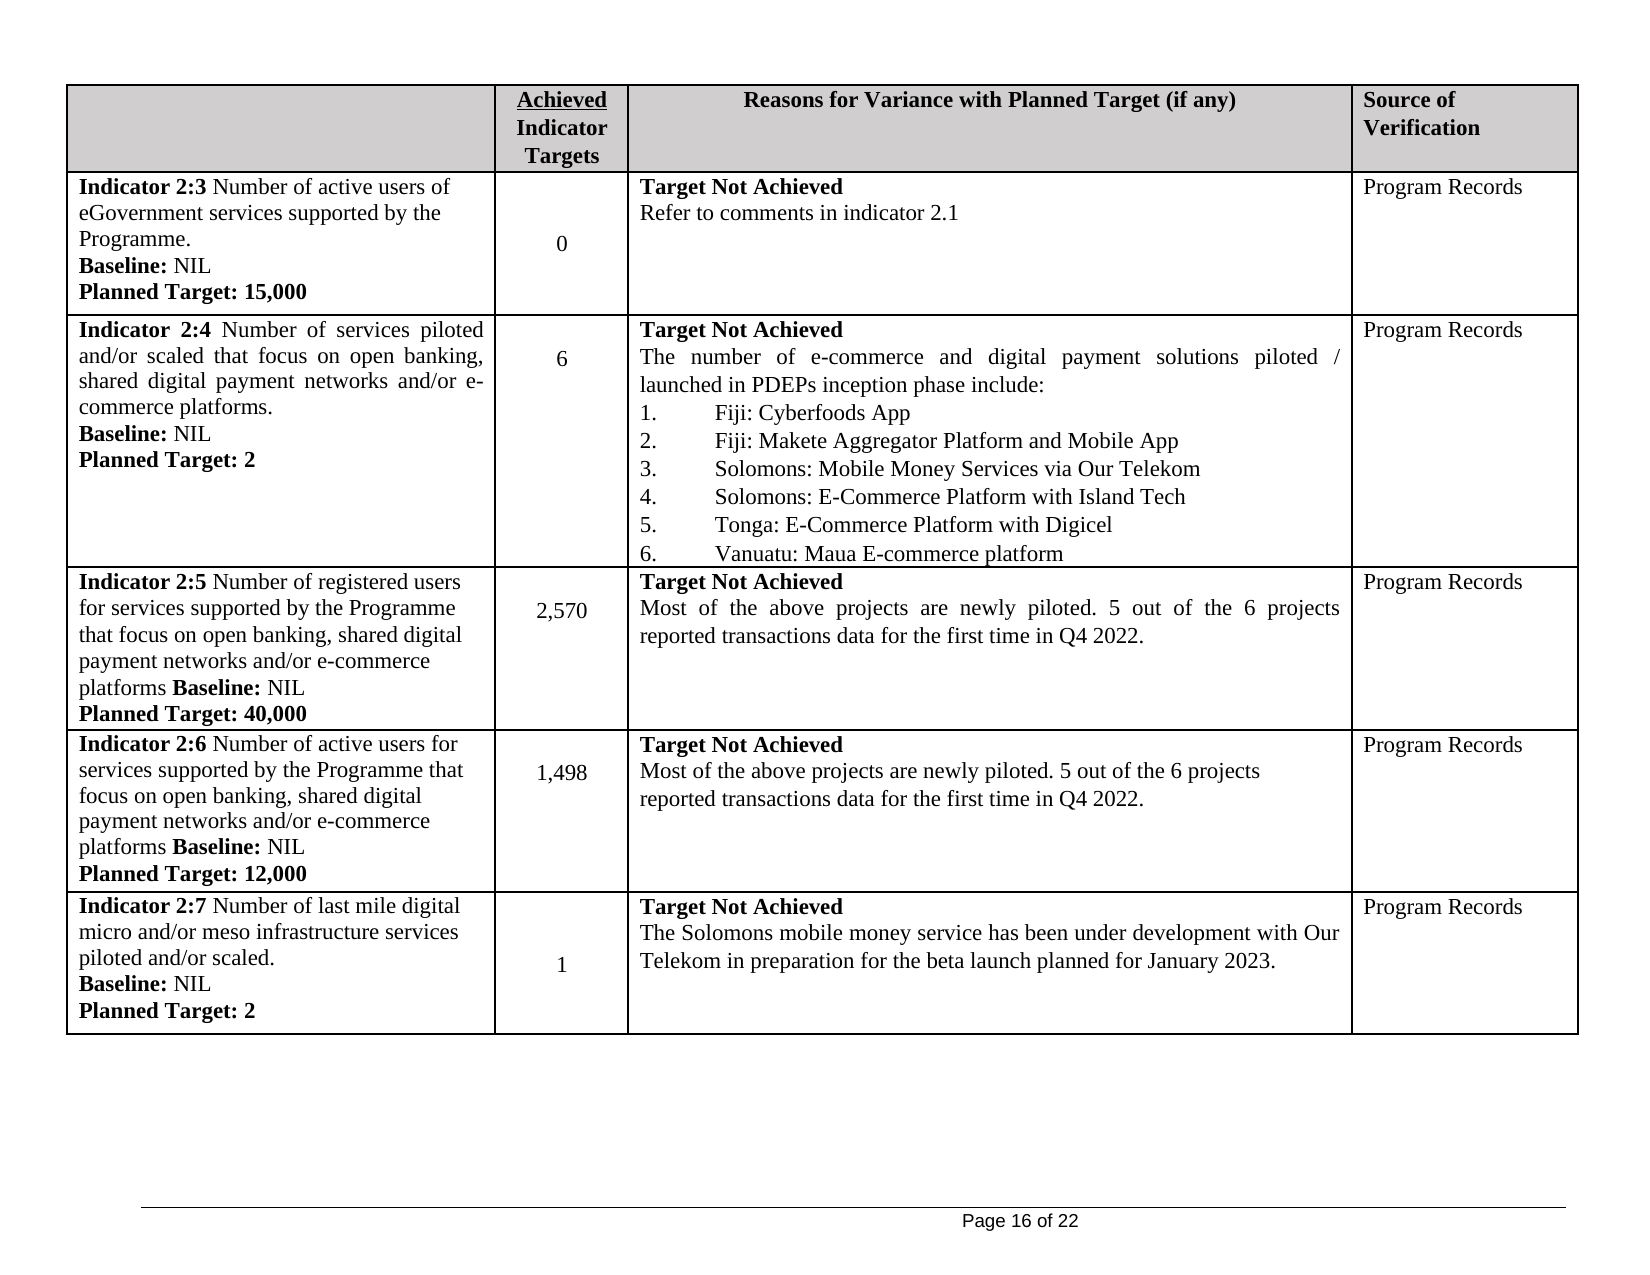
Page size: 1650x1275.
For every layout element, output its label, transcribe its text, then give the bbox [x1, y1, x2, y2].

table_cell 1 [496, 893, 627, 1033]
table_cell 2,570 [496, 568, 627, 728]
table_cell Indicator 2:3 Number of active users of eGovernment services supported by the Programme. Baseline: NIL Planned Target: 15,000 [68, 173, 494, 314]
table_cell Program Records [1353, 731, 1577, 891]
table_cell Target Not Achieved Most of the above projects are newly piloted. 5 out of the 6 projects reported transactions data for the first time in Q4 2022. [629, 568, 1351, 728]
table_cell Indicator 2:4 Number of services piloted and/or scaled that focus on open banking, shared digital payment networks and/or e- commerce platforms. Baseline: NIL Planned Target: 2 [68, 316, 494, 566]
table_header Reasons for Variance with Planned Target (if any) [629, 86, 1351, 171]
table_cell Target Not Achieved The Solomons mobile money service has been under development with Our Telekom in preparation for the beta launch planned for January 2023. [629, 893, 1351, 1033]
table_cell Program Records [1353, 173, 1577, 314]
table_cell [629, 173, 1351, 314]
table_header Source of Verification [1353, 86, 1577, 171]
table_cell 1,498 [496, 731, 627, 891]
table_cell Target Not Achieved The number of e-commerce and digital payment solutions piloted / launched in PDEPs inception phase include: 1. Fiji: Cyberfoods App 2. Fiji: Makete Aggregator Platform and Mobile App 3. Solomons: Mobile Money Services via Our Telekom 4. Solomons: E-Commerce Platform with Island Tech 5. Tonga: E-Commerce Platform with Digicel 6. Vanuatu: Maua E-commerce platform [629, 316, 1351, 566]
table_cell 0 [496, 173, 627, 314]
table_cell Indicator 2:6 Number of active users for services supported by the Programme that focus on open banking, shared digital payment networks and/or e-commerce platforms Baseline: NIL Planned Target: 12,000 [68, 731, 494, 891]
table_cell Target Not Achieved Most of the above projects are newly piloted. 5 out of the 6 projects reported transactions data for the first time in Q4 2022. [629, 731, 1351, 891]
table_cell 6 [496, 316, 627, 566]
table_cell Program Records [1353, 893, 1577, 1033]
table_cell Program Records [1353, 316, 1577, 566]
table_header Achieved Indicator Targets [496, 86, 627, 171]
table_cell Indicator 2:5 Number of registered users for services supported by the Programme that focus on open banking, shared digital payment networks and/or e-commerce platforms Baseline: NIL Planned Target: 40,000 [68, 568, 494, 728]
table_cell Program Records [1353, 568, 1577, 728]
table_header [68, 86, 494, 171]
table_cell Indicator 2:7 Number of last mile digital micro and/or meso infrastructure services piloted and/or scaled. Baseline: NIL Planned Target: 2 [68, 893, 494, 1033]
